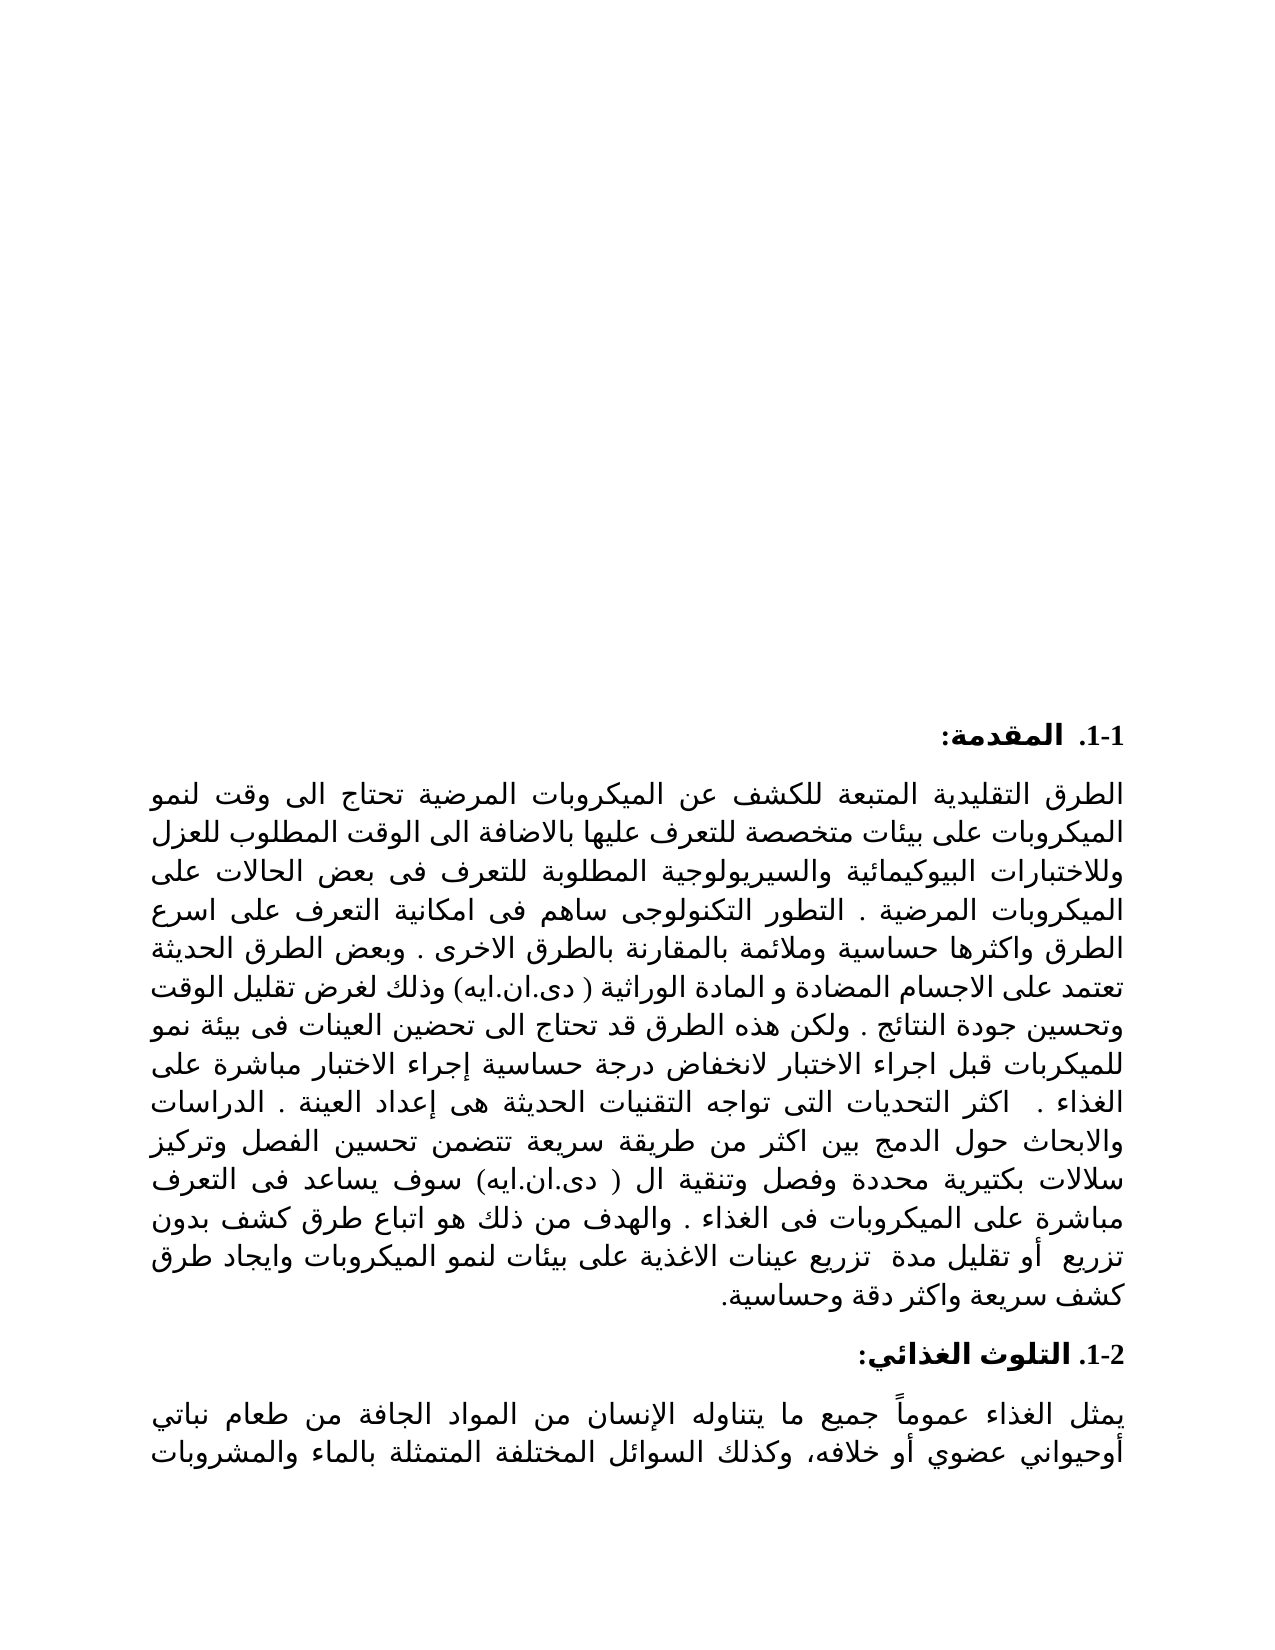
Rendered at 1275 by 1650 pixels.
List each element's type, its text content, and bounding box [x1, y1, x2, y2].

text 1-1. المقدمة: [150, 718, 1125, 751]
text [150, 1397, 1125, 1469]
text الطرق التقليدية المتبعة للكشف عن الميكروبات المرضية تحتاج الى وقت لنمو الميكروبات على بيئات متخصصة للتعرف عليها بالاضافة الى الوقت المطلوب للعزل وللاختبارات البيوكيمائية والسيريولوجية المطلوبة للتعرف فى بعض الحالات على الميكروبات المرضية . التطور التكنولوجى ساهم فى امكانية التعرف على اسرع الطرق واكثرها حساسية وملائمة بالمقارنة بالطرق الاخرى . وبعض الطرق الحديثة تعتمد على الاجسام المضادة و المادة الوراثية ( دى.ان.ايه) وذلك لغرض تقليل الوقت وتحسين جودة النتائج . ولكن هذه الطرق قد تحتاج الى تحضين العينات فى بيئة نمو للميكربات قبل اجراء الاختبار لانخفاض درجة حساسية إجراء الاختبار مباشرة على الغذاء . اكثر التحديات التى تواجه التقنيات الحديثة هى إعداد العينة . الدراسات والابحاث حول الدمج بين اكثر من طريقة سريعة تتضمن تحسين الفصل وتركيز سلالات بكتيرية محددة وفصل وتنقية ال ( دى.ان.ايه) سوف يساعد فى التعرف مباشرة على الميكروبات فى الغذاء . والهدف من ذلك هو اتباع طرق كشف بدون تزريع أو تقليل مدة تزريع عينات الاغذية على بيئات لنمو الميكروبات وايجاد طرق كشف سريعة واكثر دقة وحساسية. [150, 777, 1125, 1312]
text 1-2. التلوث الغذائي: [150, 1337, 1125, 1371]
